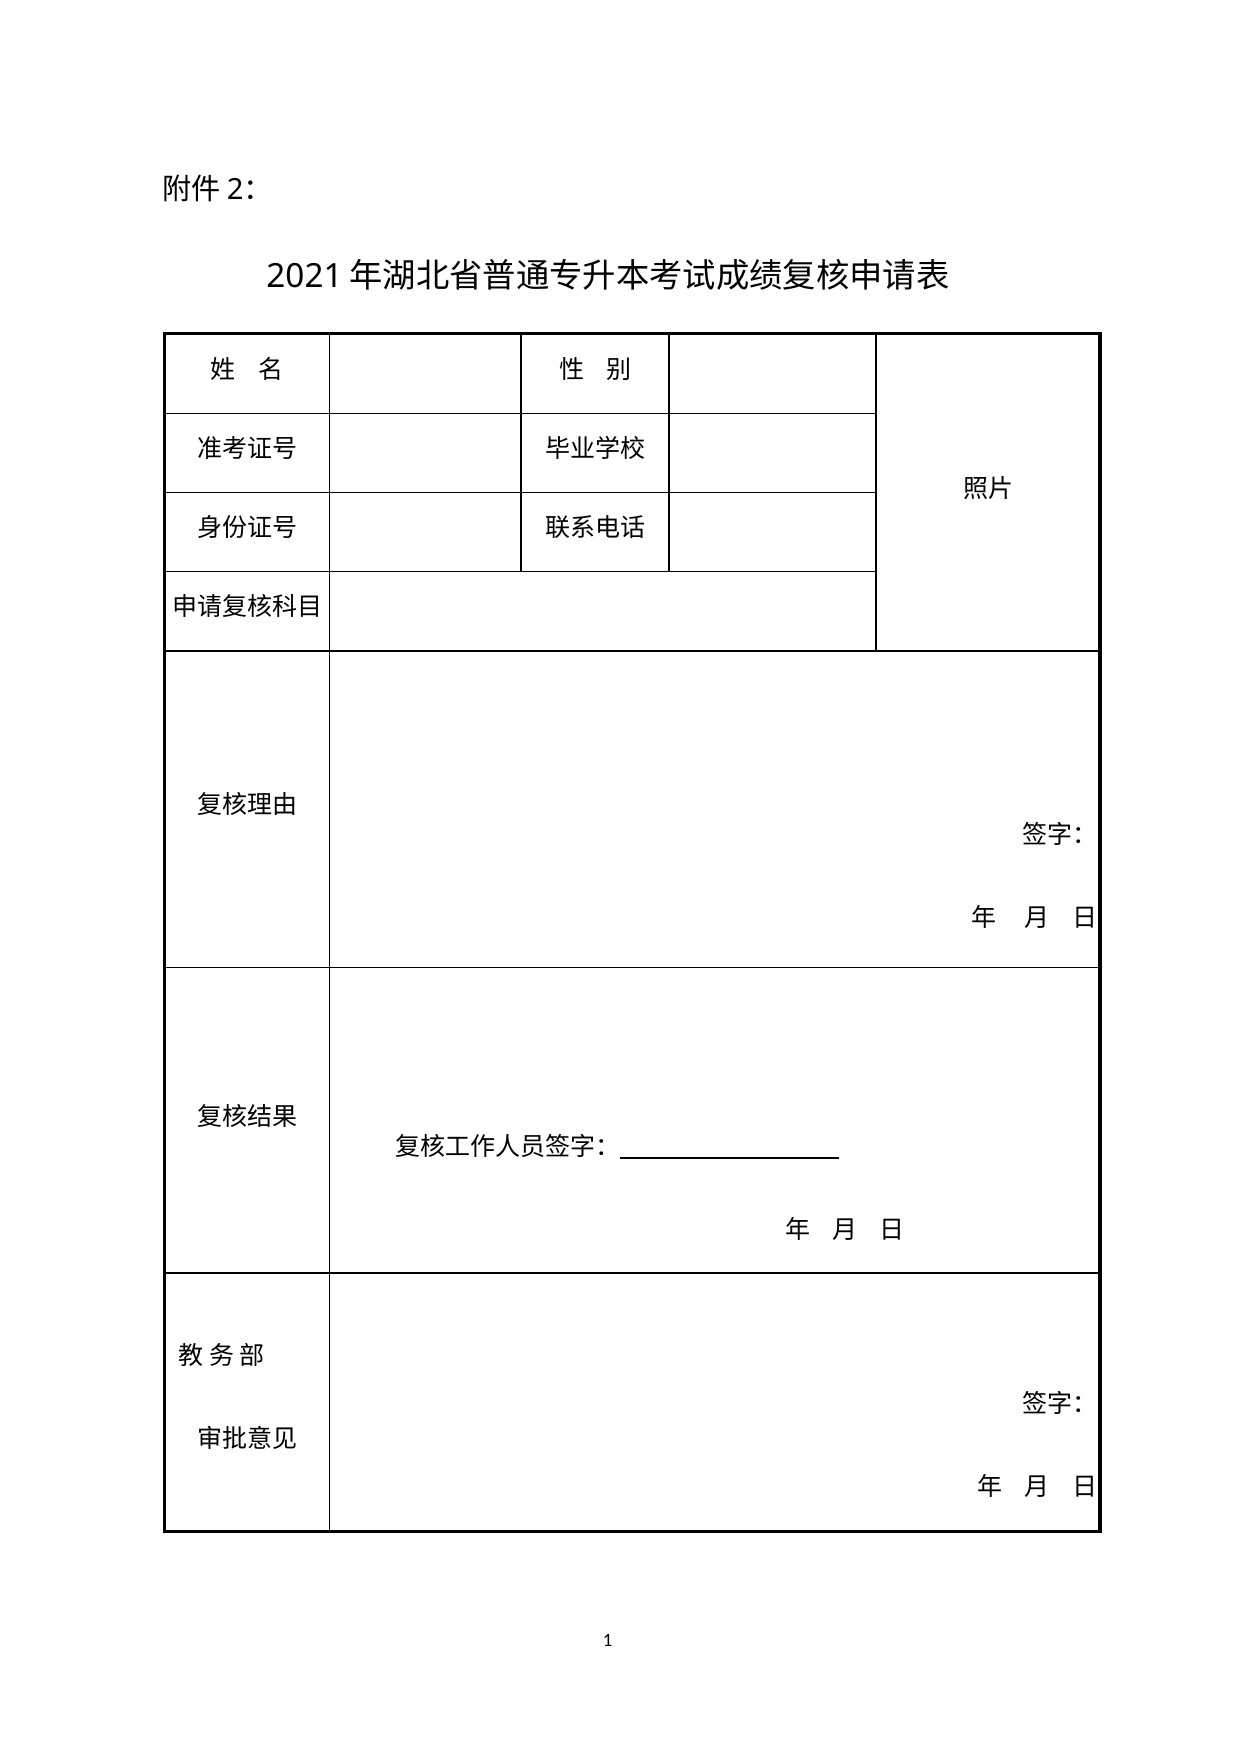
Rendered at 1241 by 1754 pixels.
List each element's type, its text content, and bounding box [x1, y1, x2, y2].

table_cell 签字： 年 月 日 [330, 1274, 1098, 1530]
table_cell [330, 414, 520, 492]
table_cell 准考证号 [166, 414, 329, 492]
table_cell [670, 493, 875, 571]
table_cell 身份证号 [166, 493, 329, 571]
table_cell 联系电话 [522, 493, 668, 571]
table_header [330, 335, 520, 413]
table_cell [330, 572, 875, 650]
table_cell 复核工作人员签字： 年 月 日 [330, 968, 1098, 1272]
table_cell 教 务 部 审批意见 [166, 1274, 329, 1530]
text 2021年湖北省普通专升本考试成绩复核申请表 [162, 240, 1053, 305]
table_cell [330, 493, 520, 571]
table_header 姓 名 [166, 335, 329, 413]
table_header [670, 335, 875, 413]
table_header 性 别 [522, 335, 668, 413]
text 附件2： [162, 154, 1053, 219]
table_cell [670, 414, 875, 492]
table_cell 复核结果 [166, 968, 329, 1272]
table_cell 复核理由 [166, 652, 329, 967]
table_header 照片 [877, 335, 1098, 650]
table_cell 签字： 年 月 日 [330, 652, 1098, 967]
table_cell 申请复核科目 [166, 572, 329, 650]
table_cell 毕业学校 [522, 414, 668, 492]
